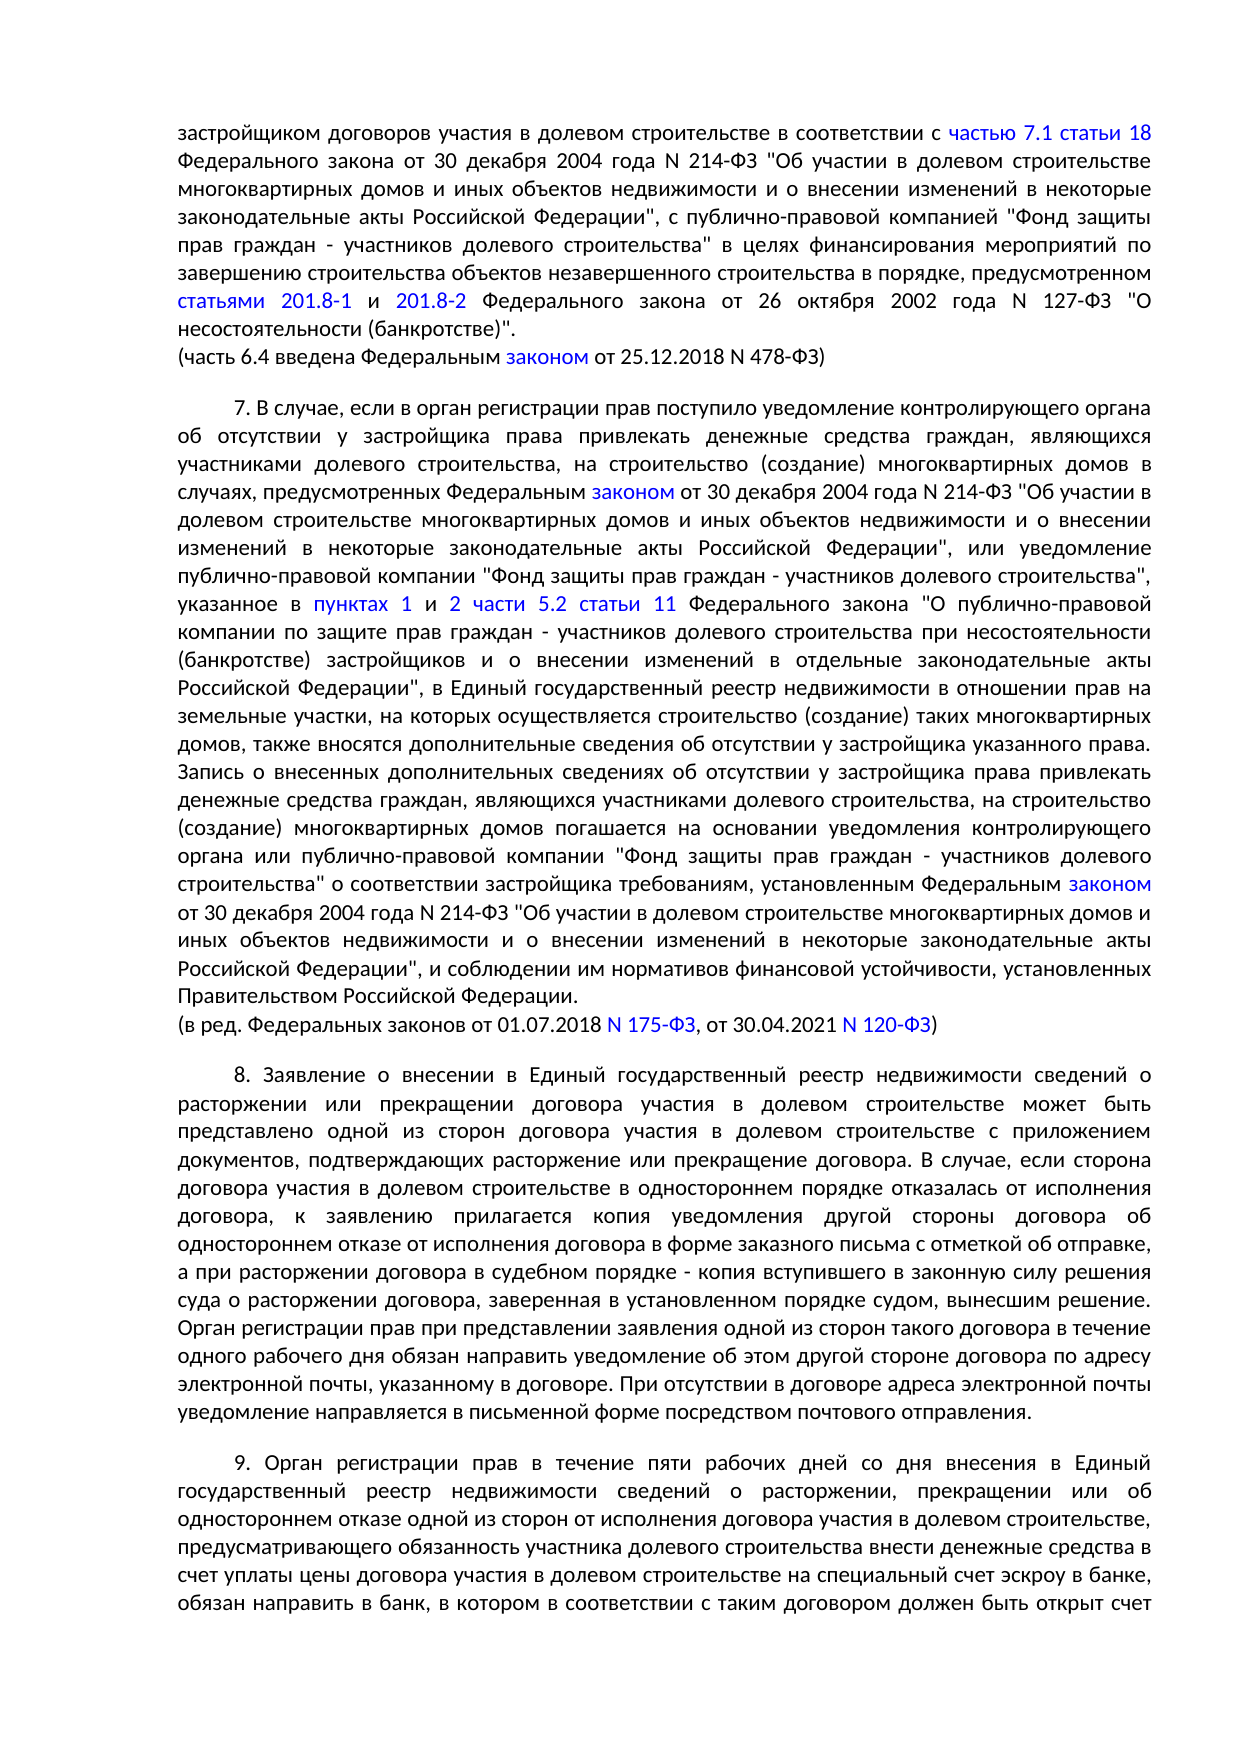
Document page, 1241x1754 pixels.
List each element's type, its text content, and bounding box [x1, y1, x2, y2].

text (в ред. Федеральных законов от 01.07.2018 N 175-ФЗ, от 30.04.2021 N 120-ФЗ) [177, 1010, 1152, 1038]
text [177, 1448, 1152, 1616]
text (часть 6.4 введена Федеральным законом от 25.12.2018 N 478-ФЗ) [177, 342, 1152, 370]
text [177, 118, 1152, 342]
text 7. В случае, если в орган регистрации прав поступило уведомление контролирующего органа об отсутствии у застройщика права привлекать денежные средства граждан, являющихся участниками долевого строительства, на строительство (создание) многоквартирных домов в случаях, предусмотренных Федеральным законом от 30 декабря 2004 года N 214-ФЗ "Об участии в долевом строительстве многоквартирных домов и иных объектов недвижимости и о внесении изменений в некоторые законодательные акты Российской Федерации", или уведомление публично-правовой компании "Фонд защиты прав граждан - участников долевого строительства", указанное в пунктах 1 и 2 части 5.2 статьи 11 Федерального закона "О публично-правовой компании по защите прав граждан - участников долевого строительства при несостоятельности (банкротстве) застройщиков и о внесении изменений в отдельные законодательные акты Российской Федерации", в Единый государственный реестр недвижимости в отношении прав на земельные участки, на которых осуществляется строительство (создание) таких многоквартирных домов, также вносятся дополнительные сведения об отсутствии у застройщика указанного права. Запись о внесенных дополнительных сведениях об отсутствии у застройщика права привлекать денежные средства граждан, являющихся участниками долевого строительства, на строительство (создание) многоквартирных домов погашается на основании уведомления контролирующего органа или публично-правовой компании "Фонд защиты прав граждан - участников долевого строительства" о соответствии застройщика требованиям, установленным Федеральным законом от 30 декабря 2004 года N 214-ФЗ "Об участии в долевом строительстве многоквартирных домов и иных объектов недвижимости и о внесении изменений в некоторые законодательные акты Российской Федерации", и соблюдении им нормативов финансовой устойчивости, установленных Правительством Российской Федерации. [177, 393, 1152, 1010]
text 8. Заявление о внесении в Единый государственный реестр недвижимости сведений о расторжении или прекращении договора участия в долевом строительстве может быть представлено одной из сторон договора участия в долевом строительстве с приложением документов, подтверждающих расторжение или прекращение договора. В случае, если сторона договора участия в долевом строительстве в одностороннем порядке отказалась от исполнения договора, к заявлению прилагается копия уведомления другой стороны договора об одностороннем отказе от исполнения договора в форме заказного письма с отметкой об отправке, а при расторжении договора в судебном порядке - копия вступившего в законную силу решения суда о расторжении договора, заверенная в установленном порядке судом, вынесшим решение. Орган регистрации прав при представлении заявления одной из сторон такого договора в течение одного рабочего дня обязан направить уведомление об этом другой стороне договора по адресу электронной почты, указанному в договоре. При отсутствии в договоре адреса электронной почты уведомление направляется в письменной форме посредством почтового отправления. [177, 1061, 1152, 1425]
